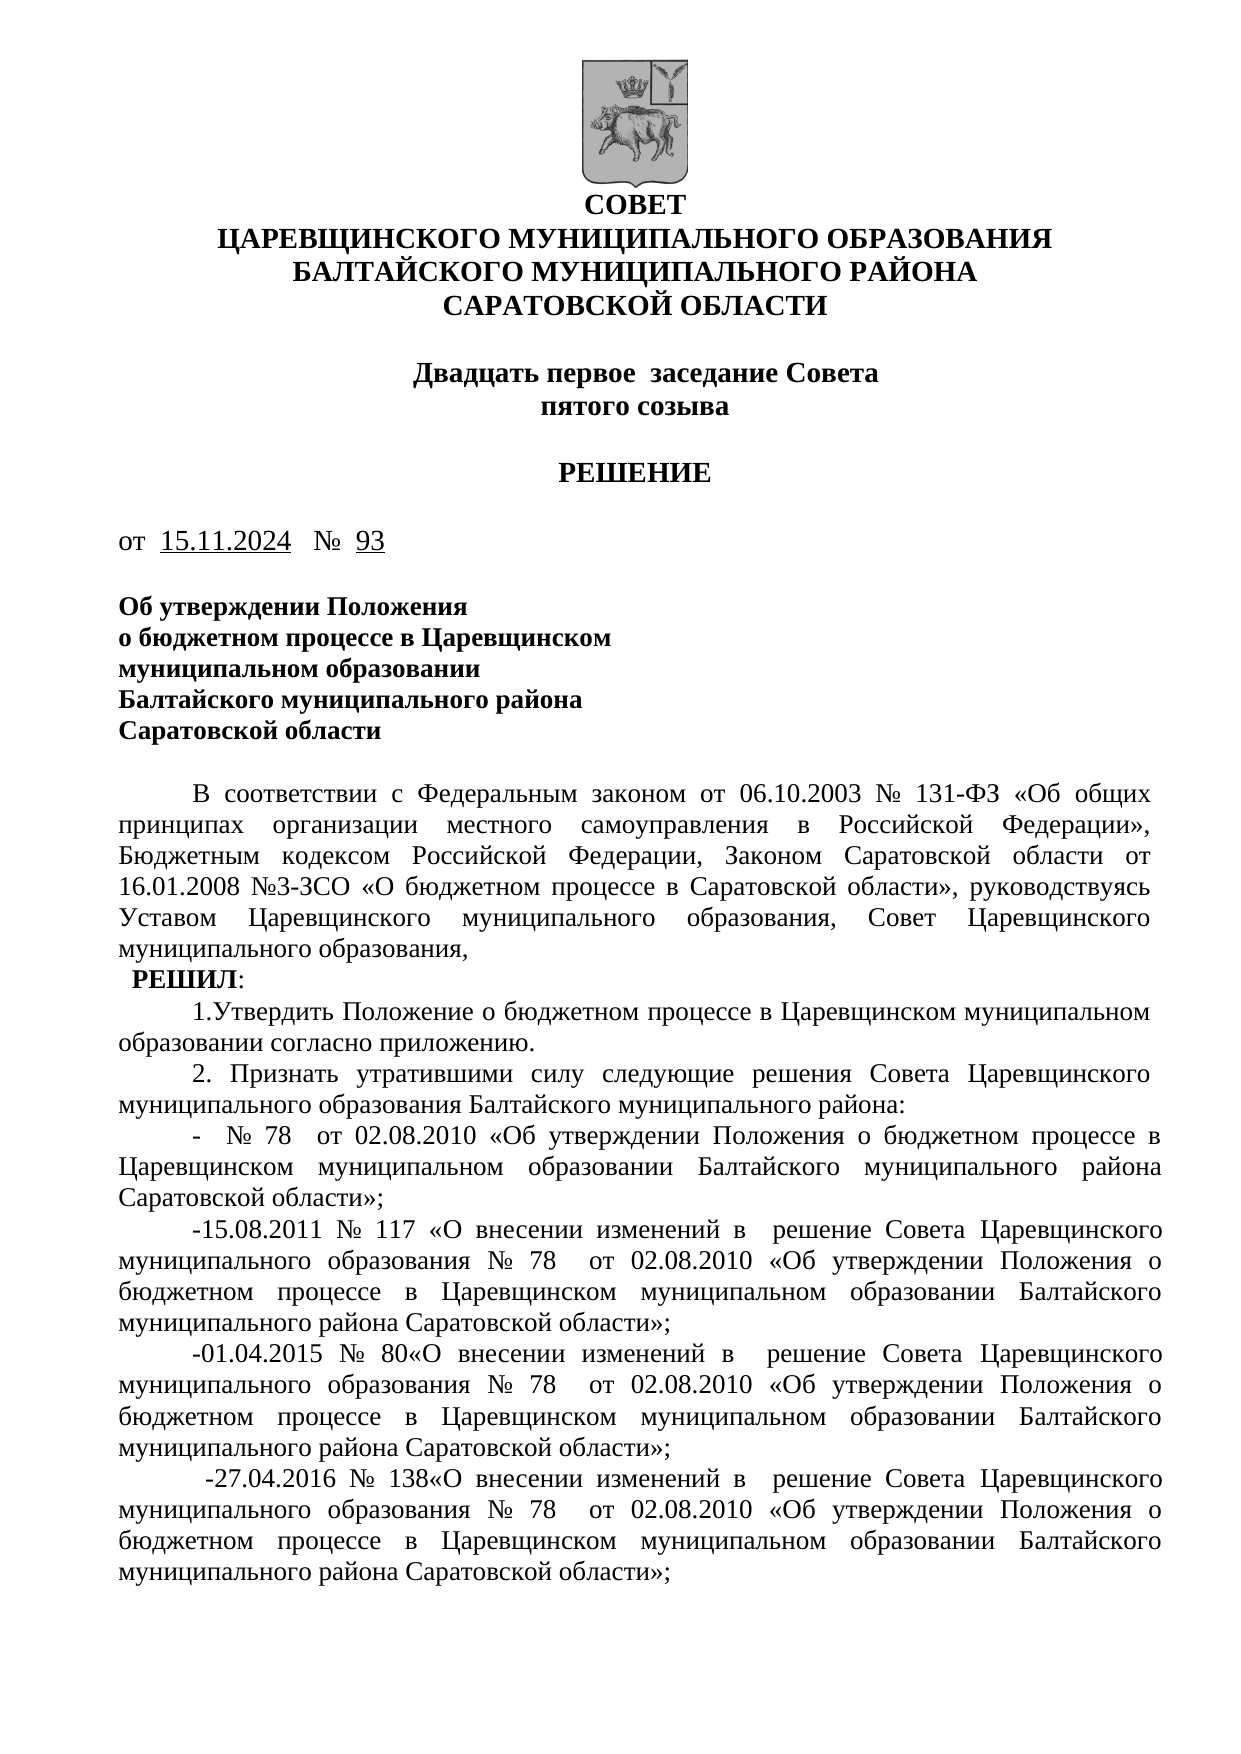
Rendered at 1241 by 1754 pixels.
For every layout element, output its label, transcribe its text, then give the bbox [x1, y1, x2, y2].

text от 15.11.2024 № 93 [118, 523, 1152, 556]
text В соответствии с Федеральным законом от 06.10.2003 № 131-ФЗ «Об общих принципах организации местного самоуправления в Российской Федерации», Бюджетным кодексом Российской Федерации, Законом Саратовской области от 16.01.2008 №3-ЗСО «О бюджетном процессе в Саратовской области», руководствуясь Уставом Царевщинского муниципального образования, Совет Царевщинского муниципального образования, [118, 777, 1152, 963]
text БАЛТАЙСКОГО МУНИЦИПАЛЬНОГО РАЙОНА [118, 254, 1152, 288]
text -01.04.2015 № 80«О внесении изменений в решение Совета Царевщинского муниципального образования № 78 от 02.08.2010 «Об утверждении Положения о бюджетном процессе в Царевщинском муниципальном образовании Балтайского муниципального района Саратовской области»; [118, 1337, 1163, 1462]
text 2. Признать утратившими силу следующие решения Совета Царевщинского муниципального образования Балтайского муниципального района: [118, 1057, 1152, 1119]
text -15.08.2011 № 117 «О внесении изменений в решение Совета Царевщинского муниципального образования № 78 от 02.08.2010 «Об утверждении Положения о бюджетном процессе в Царевщинском муниципальном образовании Балтайского муниципального района Саратовской области»; [118, 1213, 1163, 1337]
text Балтайского муниципального района [118, 683, 1152, 714]
text Двадцать первое заседание Совета [118, 355, 1152, 388]
picture [581, 59, 688, 188]
text -27.04.2016 № 138«О внесении изменений в решение Совета Царевщинского муниципального образования № 78 от 02.08.2010 «Об утверждении Положения о бюджетном процессе в Царевщинском муниципальном образовании Балтайского муниципального района Саратовской области»; [118, 1462, 1163, 1586]
text СОВЕТ [118, 187, 1152, 221]
text о бюджетном процессе в Царевщинском [118, 621, 1152, 652]
text Об утверждении Положения [118, 590, 1152, 621]
text РЕШЕНИЕ [118, 456, 1152, 489]
text - № 78 от 02.08.2010 «Об утверждении Положения о бюджетном процессе в Царевщинском муниципальном образовании Балтайского муниципального района Саратовской области»; [118, 1119, 1163, 1213]
text Саратовской области [118, 714, 1152, 746]
text РЕШИЛ: [118, 963, 1152, 995]
text САРАТОВСКОЙ ОБЛАСТИ [118, 288, 1152, 321]
text пятого созыва [118, 388, 1152, 422]
text муниципальном образовании [118, 652, 1152, 683]
text 1.Утвердить Положение о бюджетном процессе в Царевщинском муниципальном образовании согласно приложению. [118, 995, 1152, 1057]
text ЦАРЕВЩИНСКОГО МУНИЦИПАЛЬНОГО ОБРАЗОВАНИЯ [118, 221, 1152, 254]
